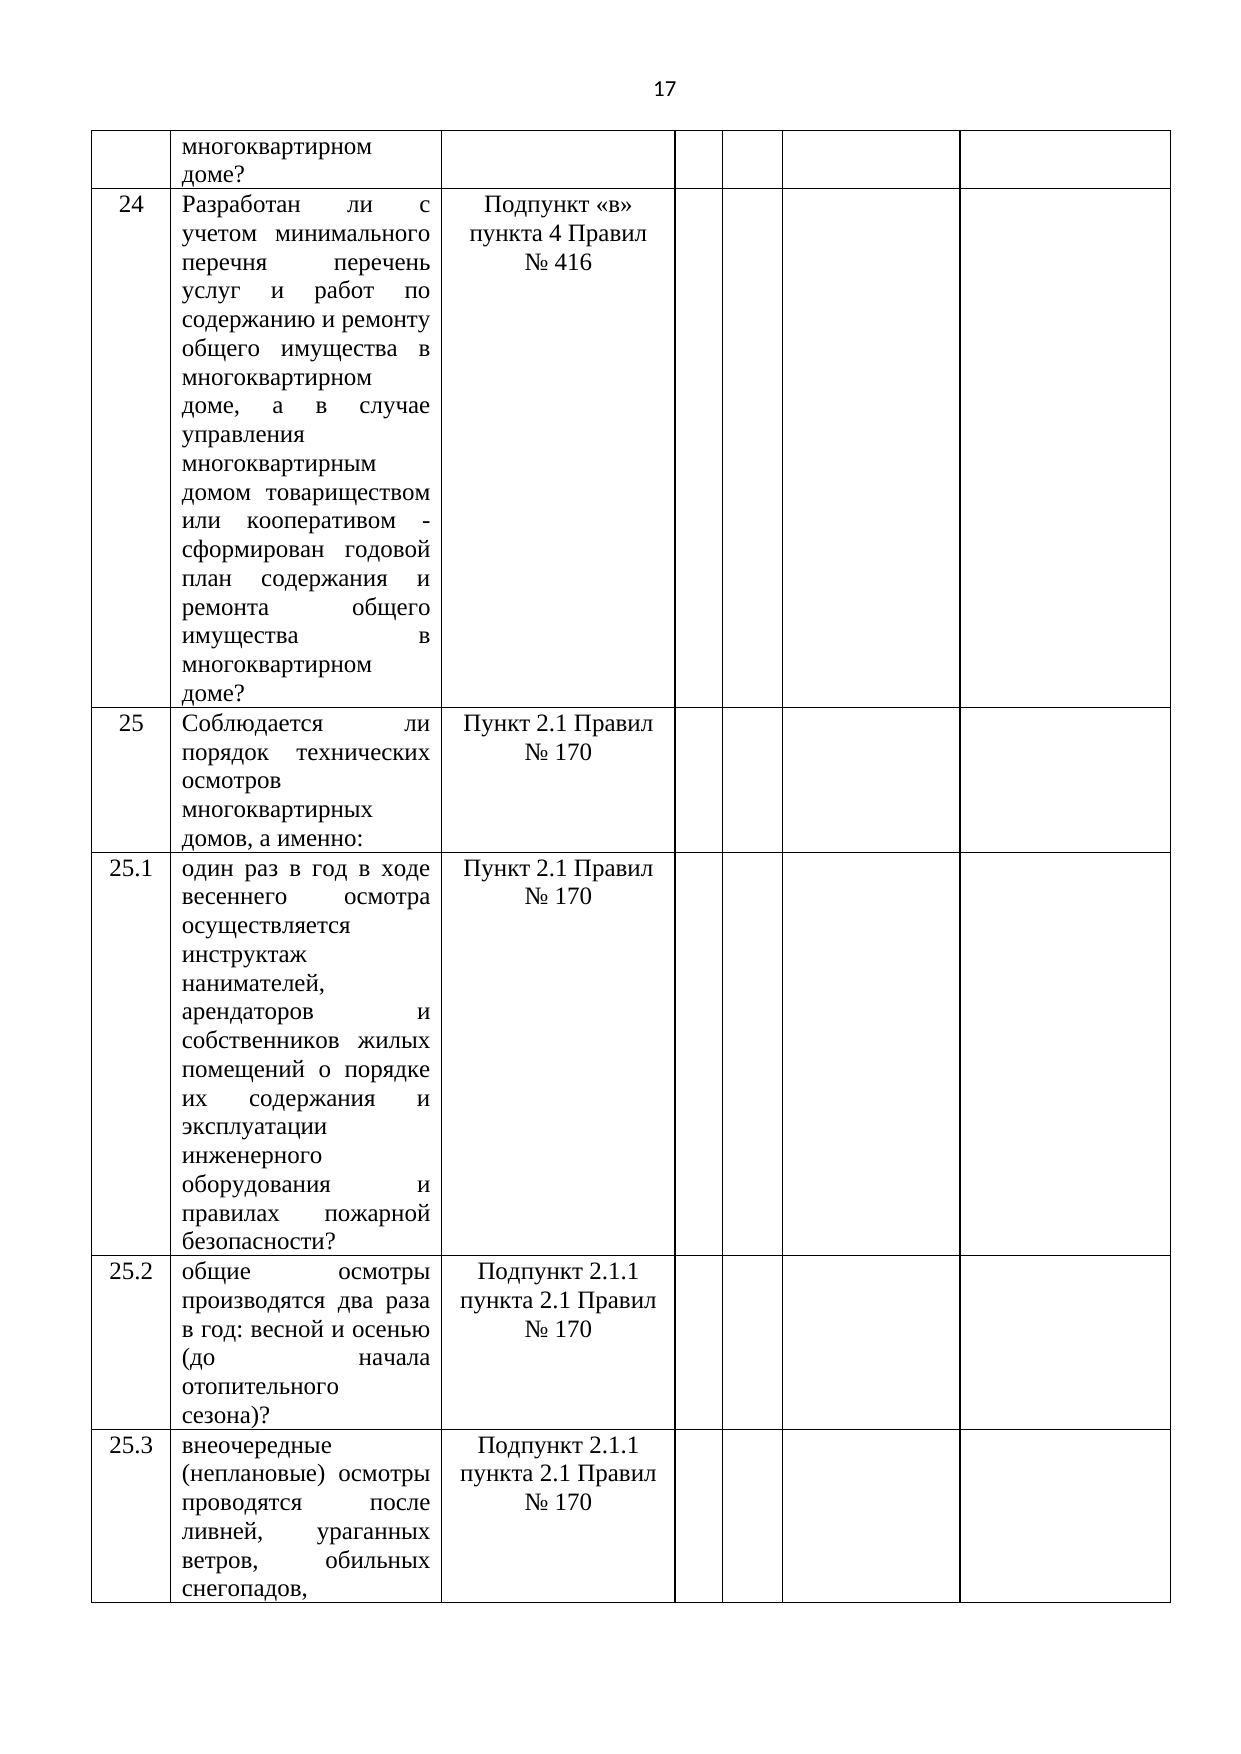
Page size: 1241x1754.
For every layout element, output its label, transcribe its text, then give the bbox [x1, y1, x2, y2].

table_cell [783, 131, 959, 188]
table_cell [442, 131, 674, 188]
table_cell один раз в год в ходе весеннего осмотра осуществляется инструктаж нанимателей, арендаторов и собственников жилых помещений о порядке их содержания и эксплуатации инженерного оборудования и правилах пожарной безопасности? [171, 853, 441, 1255]
table_cell [783, 189, 959, 707]
table_cell Пункт 2.1 Правил № 170 [442, 708, 674, 852]
table_cell [723, 708, 782, 852]
table_cell [676, 853, 722, 1255]
table_cell [676, 1430, 722, 1602]
table_cell 24 [92, 189, 170, 707]
table_cell 25.2 [92, 1256, 170, 1429]
table_cell [961, 1256, 1170, 1429]
table_cell 23 [92, 131, 170, 188]
table_cell [676, 131, 722, 188]
table_cell [961, 708, 1170, 852]
table_cell [961, 1430, 1170, 1602]
table_cell Пункт 2.1 Правил № 170 [442, 853, 674, 1255]
table_cell [961, 131, 1170, 188]
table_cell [171, 1430, 441, 1602]
table_cell Подпункт 2.1.1 пункта 2.1 Правил № 170 [442, 1256, 674, 1429]
table_cell Разработан ли с учетом минимального перечня перечень услуг и работ по содержанию и ремонту общего имущества в многоквартирном доме, а в случае управления многоквартирным домом товариществом или кооперативом - сформирован годовой план содержания и ремонта общего имущества в многоквартирном доме? [171, 189, 441, 707]
table_cell 25.1 [92, 853, 170, 1255]
table_cell общие осмотры производятся два раза в год: весной и осенью (до начала отопительного сезона)? [171, 1256, 441, 1429]
table_cell 25 [92, 708, 170, 852]
table_cell [723, 1430, 782, 1602]
table_cell [723, 189, 782, 707]
table_cell [783, 853, 959, 1255]
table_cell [171, 131, 441, 188]
table_cell [783, 1256, 959, 1429]
table_cell [676, 1256, 722, 1429]
table_cell [961, 853, 1170, 1255]
table_cell [723, 1256, 782, 1429]
table_cell [961, 189, 1170, 707]
table_cell [783, 708, 959, 852]
table_cell 25.3 [92, 1430, 170, 1602]
table_cell [676, 708, 722, 852]
table_cell [676, 189, 722, 707]
table_cell [723, 131, 782, 188]
table_cell [783, 1430, 959, 1602]
table_cell Подпункт «в» пункта 4 Правил № 416 [442, 189, 674, 707]
table_cell Соблюдается ли порядок технических осмотров многоквартирных домов, а именно: [171, 708, 441, 852]
table_cell [723, 853, 782, 1255]
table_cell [442, 1430, 674, 1602]
